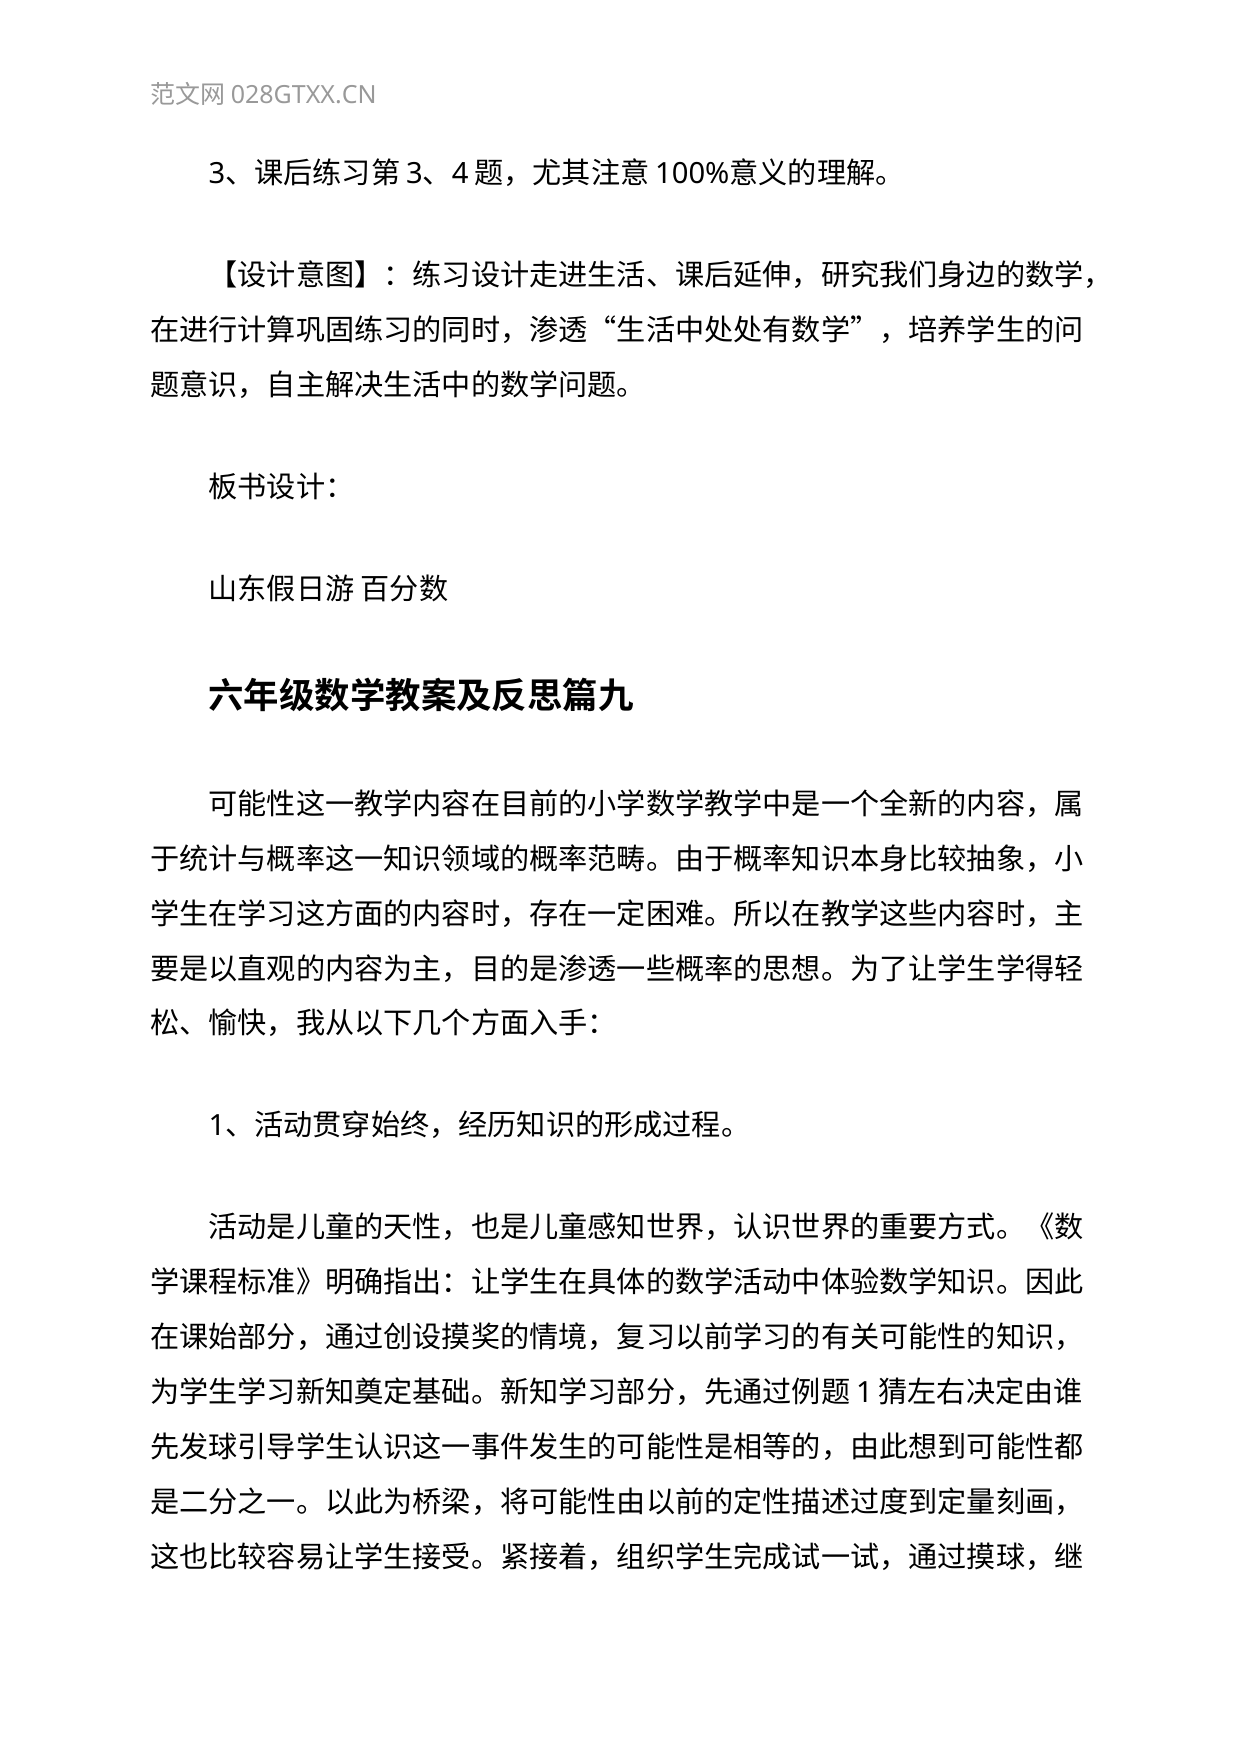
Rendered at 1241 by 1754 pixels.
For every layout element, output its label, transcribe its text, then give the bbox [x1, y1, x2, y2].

text 3、课后练习第3、4题，尤其注意100%意义的理解。 [150, 150, 1090, 192]
text 1、活动贯穿始终，经历知识的形成过程。 [150, 1102, 1090, 1144]
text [150, 1204, 1090, 1576]
text 【设计意图】：练习设计走进生活、课后延伸，研究我们身边的数学，在进行计算巩固练习的同时，渗透“生活中处处有数学”，培养学生的问题意识，自主解决生活中的数学问题。 [150, 252, 1090, 404]
text 六年级数学教案及反思篇九 [150, 667, 1090, 718]
text 可能性这一教学内容在目前的小学数学教学中是一个全新的内容，属于统计与概率这一知识领域的概率范畴。由于概率知识本身比较抽象，小学生在学习这方面的内容时，存在一定困难。所以在教学这些内容时，主要是以直观的内容为主，目的是渗透一些概率的思想。为了让学生学得轻松、愉快，我从以下几个方面入手： [150, 781, 1090, 1042]
text 板书设计： [150, 463, 1090, 506]
text 山东假日游 百分数 [150, 565, 1090, 608]
